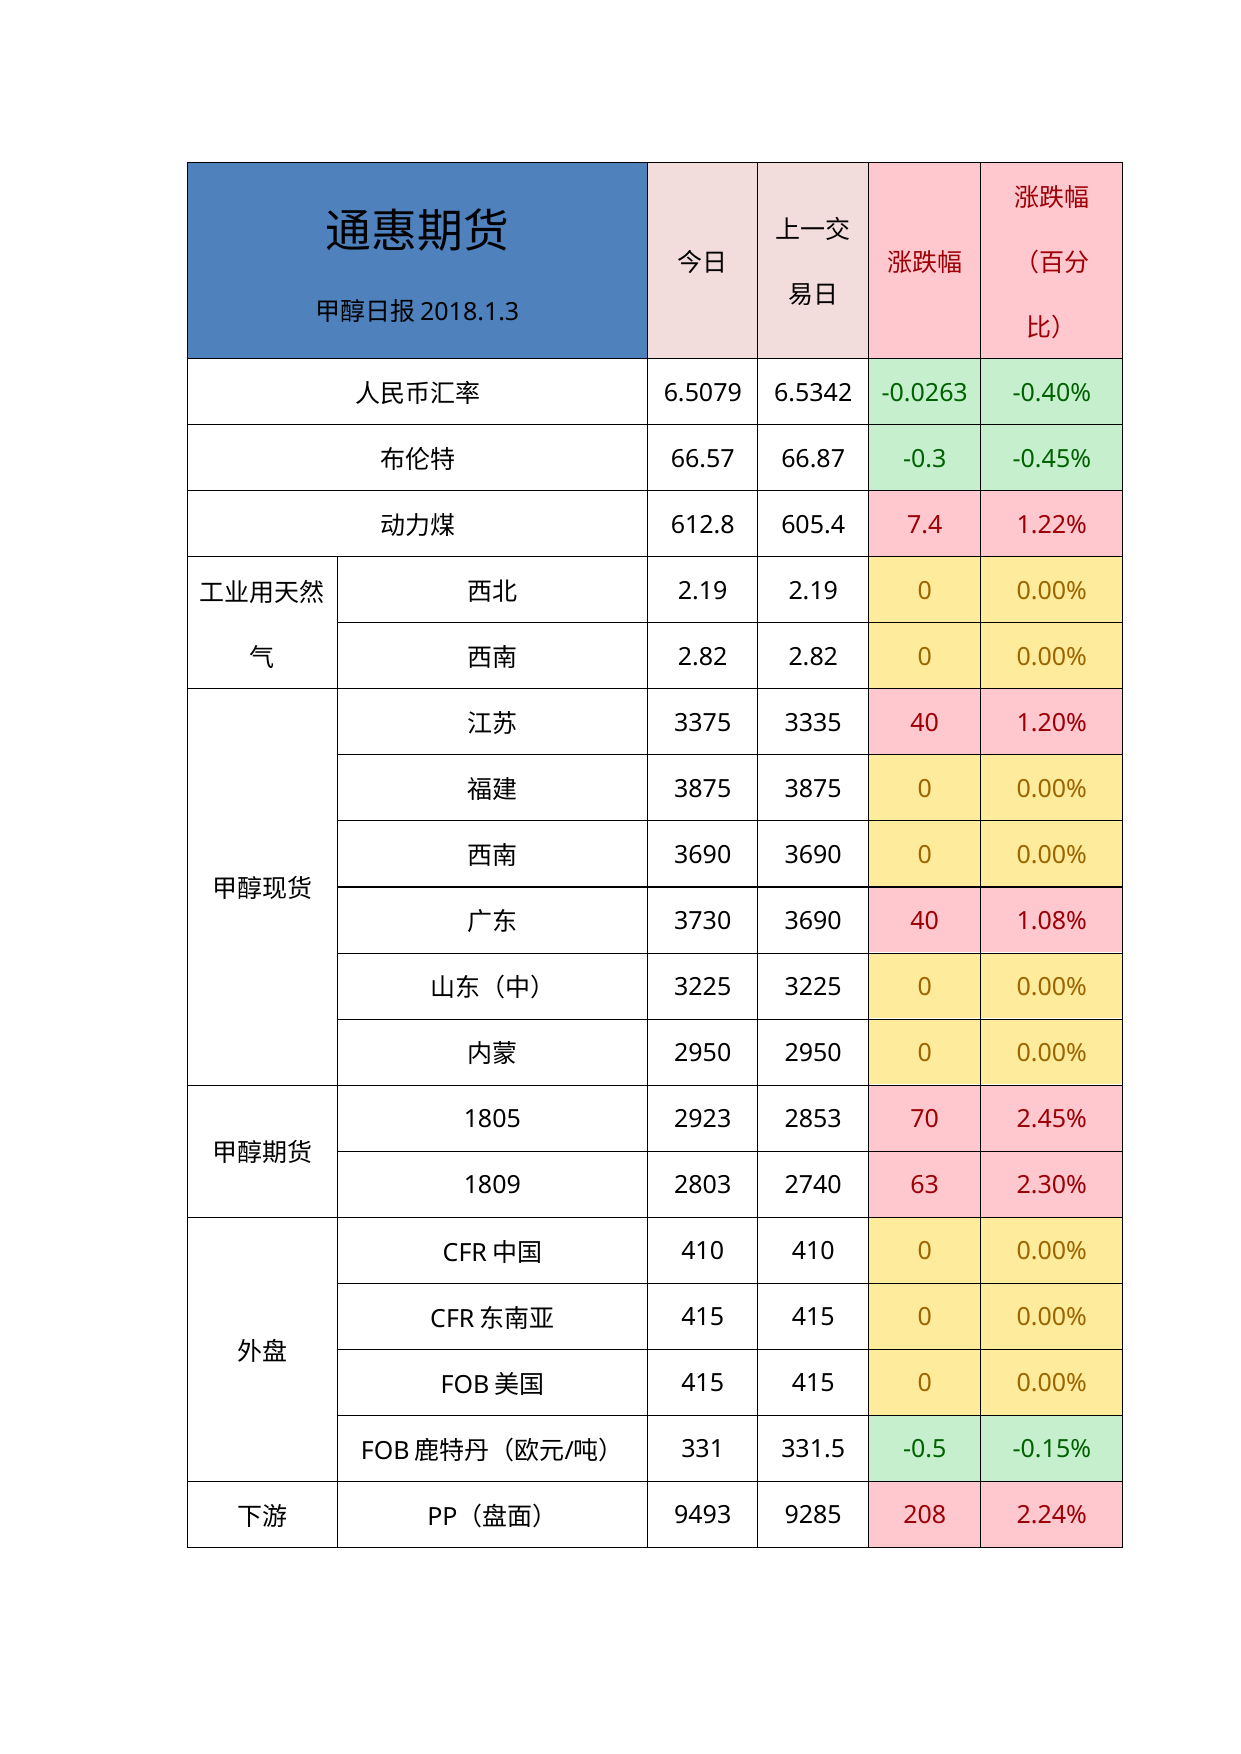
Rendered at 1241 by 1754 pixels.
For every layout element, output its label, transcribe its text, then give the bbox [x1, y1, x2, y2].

table_cell 甲醇期货 [188, 1086, 337, 1217]
table_cell 415 [758, 1350, 868, 1415]
table_cell 1.22% [981, 491, 1122, 556]
table_cell 人民币汇率 [188, 359, 647, 424]
table_cell 1809 [338, 1152, 647, 1217]
table_cell 2803 [648, 1152, 757, 1217]
table_cell 208 [869, 1482, 980, 1547]
table_cell 2.24% [981, 1482, 1122, 1547]
table_cell 福建 [338, 755, 647, 820]
table_cell 2923 [648, 1086, 757, 1151]
table_cell 2950 [648, 1020, 757, 1084]
table_cell 下游 [188, 1482, 337, 1547]
table_cell -0.3 [869, 425, 980, 490]
table_header 上一交易日 [758, 163, 868, 358]
table_cell 江苏 [338, 689, 647, 754]
table_cell 广东 [338, 888, 647, 952]
table_cell 0 [869, 755, 980, 820]
table_cell 外盘 [188, 1218, 337, 1481]
table_cell 0 [869, 1218, 980, 1283]
table_cell 2.19 [758, 557, 868, 622]
table_cell 410 [648, 1218, 757, 1283]
table_cell 415 [648, 1284, 757, 1349]
table_cell 0.00% [981, 954, 1122, 1018]
table_cell -0.0263 [869, 359, 980, 424]
table_cell 1.20% [981, 689, 1122, 754]
table_cell 2.30% [981, 1152, 1122, 1217]
table_cell 70 [869, 1086, 980, 1151]
table_cell 612.8 [648, 491, 757, 556]
table_cell 1.08% [981, 888, 1122, 952]
table_cell 40 [869, 689, 980, 754]
table_cell 2740 [758, 1152, 868, 1217]
table_cell 2.45% [981, 1086, 1122, 1151]
table_cell 2853 [758, 1086, 868, 1151]
table_cell 布伦特 [188, 425, 647, 490]
table_cell 40 [869, 888, 980, 952]
table_cell 3690 [648, 821, 757, 886]
table_cell 0 [869, 1350, 980, 1415]
table_cell 3375 [648, 689, 757, 754]
table_cell 2950 [758, 1020, 868, 1084]
table_cell 9285 [758, 1482, 868, 1547]
table_cell 甲醇现货 [188, 689, 337, 1084]
table_cell 0.00% [981, 1020, 1122, 1084]
table_cell 3225 [758, 954, 868, 1018]
table_cell 3875 [648, 755, 757, 820]
table_cell 3690 [758, 888, 868, 952]
table_cell 0 [869, 557, 980, 622]
table_cell 0.00% [981, 821, 1122, 886]
table_cell 66.57 [648, 425, 757, 490]
table_cell 0.00% [981, 1350, 1122, 1415]
table_cell 6.5342 [758, 359, 868, 424]
table_cell 西南 [338, 623, 647, 688]
table_cell FOB鹿特丹（欧元/吨） [338, 1416, 647, 1481]
table_header 涨跌幅 [869, 163, 980, 358]
table_header 今日 [648, 163, 757, 358]
table_cell 3225 [648, 954, 757, 1018]
table_cell PP（盘面） [338, 1482, 647, 1547]
table_cell 3875 [758, 755, 868, 820]
table_cell 2.82 [758, 623, 868, 688]
table_cell 内蒙 [338, 1020, 647, 1084]
table_cell 331 [648, 1416, 757, 1481]
table_cell 0 [869, 1284, 980, 1349]
table_cell FOB美国 [338, 1350, 647, 1415]
table_cell 动力煤 [188, 491, 647, 556]
table_header 通惠期货 甲醇日报2018.1.3 [188, 163, 647, 358]
table_cell 西北 [338, 557, 647, 622]
table_cell 3335 [758, 689, 868, 754]
table_cell -0.40% [981, 359, 1122, 424]
table_cell 9493 [648, 1482, 757, 1547]
table_cell 0 [869, 623, 980, 688]
table_cell 7.4 [869, 491, 980, 556]
table_cell 605.4 [758, 491, 868, 556]
table_cell 0.00% [981, 623, 1122, 688]
table_cell 3690 [758, 821, 868, 886]
table_cell 410 [758, 1218, 868, 1283]
table_cell 工业用天然气 [188, 557, 337, 688]
table_cell 0.00% [981, 557, 1122, 622]
table_cell 2.19 [648, 557, 757, 622]
table_cell 0.00% [981, 755, 1122, 820]
table_cell 66.87 [758, 425, 868, 490]
table_cell -0.45% [981, 425, 1122, 490]
table_cell -0.5 [869, 1416, 980, 1481]
table_cell 0.00% [981, 1284, 1122, 1349]
table_cell 415 [648, 1350, 757, 1415]
table_cell 0 [869, 821, 980, 886]
table_cell 3730 [648, 888, 757, 952]
table_cell 415 [758, 1284, 868, 1349]
table_cell CFR中国 [338, 1218, 647, 1283]
table_cell 山东（中） [338, 954, 647, 1018]
table_cell 西南 [338, 821, 647, 886]
table_header 涨跌幅（百分比） [981, 163, 1122, 358]
table_cell 2.82 [648, 623, 757, 688]
table_cell 63 [869, 1152, 980, 1217]
table_cell CFR东南亚 [338, 1284, 647, 1349]
table_cell 0 [869, 954, 980, 1018]
table_cell 1805 [338, 1086, 647, 1151]
table_cell 6.5079 [648, 359, 757, 424]
table_cell 0.00% [981, 1218, 1122, 1283]
table_cell 331.5 [758, 1416, 868, 1481]
table_cell 0 [869, 1020, 980, 1084]
table_cell -0.15% [981, 1416, 1122, 1481]
